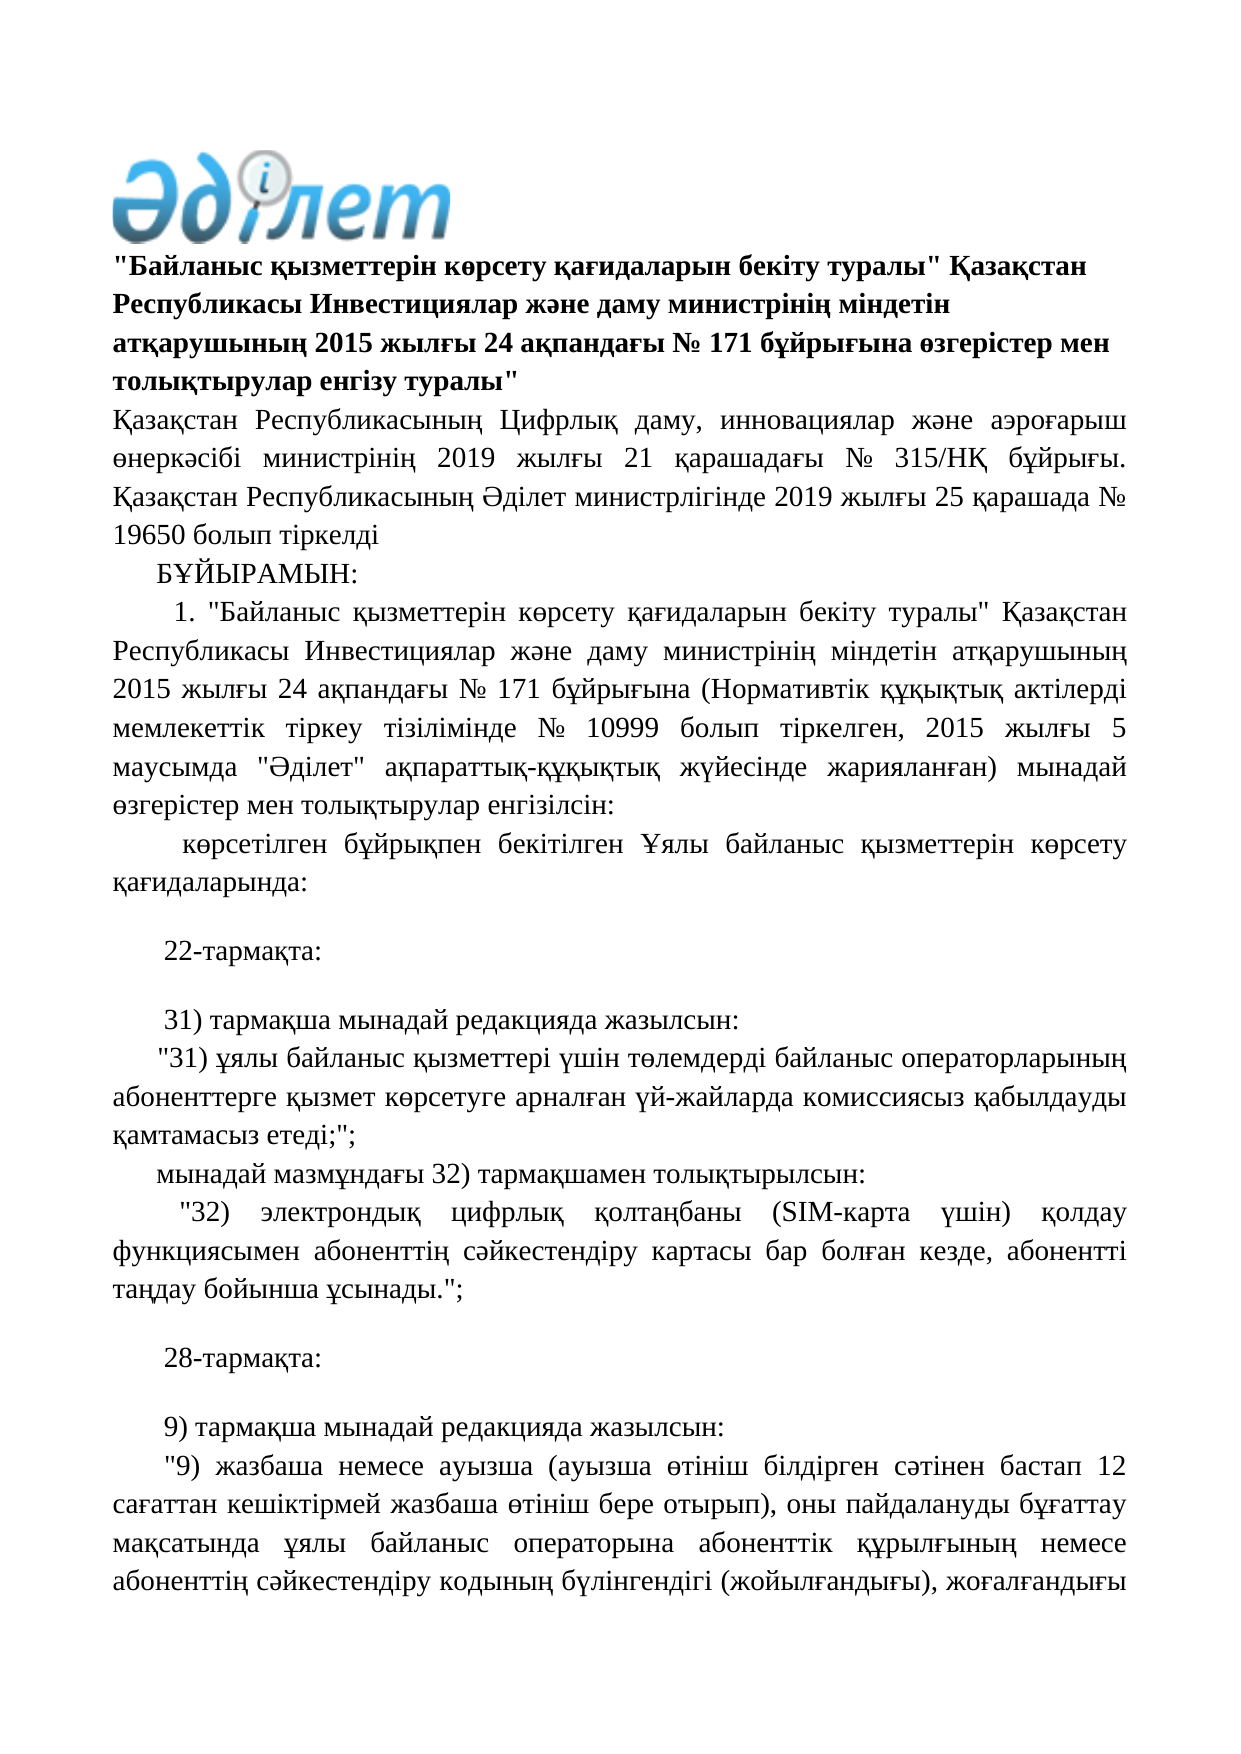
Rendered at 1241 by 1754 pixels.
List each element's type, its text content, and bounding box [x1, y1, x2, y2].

text Қазақстан Республикасының Цифрлық даму, инновациялар және аэроғарыш өнеркәсібі министрінің 2019 жылғы 21 қарашадағы № 315/НҚ бұйрығы. Қазақстан Республикасының Әділет министрлігінде 2019 жылғы 25 қарашада № 19650 болып тіркелді [112, 402, 1128, 551]
text 1. "Байланыс қызметтерін көрсету қағидаларын бекіту туралы" Қазақстан Республикасы Инвестициялар және даму министрінің міндетін атқарушының 2015 жылғы 24 ақпандағы № 171 бұйрығына (Нормативтік құқықтық актілерді мемлекеттік тіркеу тізілімінде № 10999 болып тіркелген, 2015 жылғы 5 маусымда "Әділет" ақпараттық-құқықтық жүйесінде жарияланған) мынадай өзгерістер мен толықтырулар енгізілсін: [112, 594, 1128, 821]
text "31) ұялы байланыс қызметтері үшін төлемдерді байланыс операторларының абоненттерге қызмет көрсетуге арналған үй-жайларда комиссиясыз қабылдауды қамтамасыз етеді;"; [112, 1040, 1128, 1151]
text 28-тармақта: [112, 1340, 1128, 1374]
text 31) тармақша мынадай редакцияда жазылсын: [112, 1002, 1128, 1035]
picture [112, 150, 451, 244]
text "32) электрондық цифрлық қолтаңбаны (SIM-карта үшін) қолдау функциясымен абоненттің сәйкестендіру картасы бар болған кезде, абонентті таңдау бойынша ұсынады."; [112, 1194, 1128, 1305]
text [112, 1448, 1128, 1597]
text көрсетілген бұйрықпен бекітілген Ұялы байланыс қызметтерін көрсету қағидаларында: [112, 826, 1128, 898]
text 9) тармақша мынадай редакцияда жазылсын: [112, 1409, 1128, 1443]
text "Байланыс қызметтерін көрсету қағидаларын бекіту туралы" Қазақстан Республикасы Инвестициялар және даму министрінің міндетін атқарушының 2015 жылғы 24 ақпандағы № 171 бұйрығына өзгерістер мен толықтырулар енгізу туралы" [112, 248, 1128, 397]
text мынадай мазмұндағы 32) тармақшамен толықтырылсын: [112, 1156, 1128, 1189]
text 22-тармақта: [112, 933, 1128, 967]
text БҰЙЫРАМЫН: [112, 556, 1128, 589]
